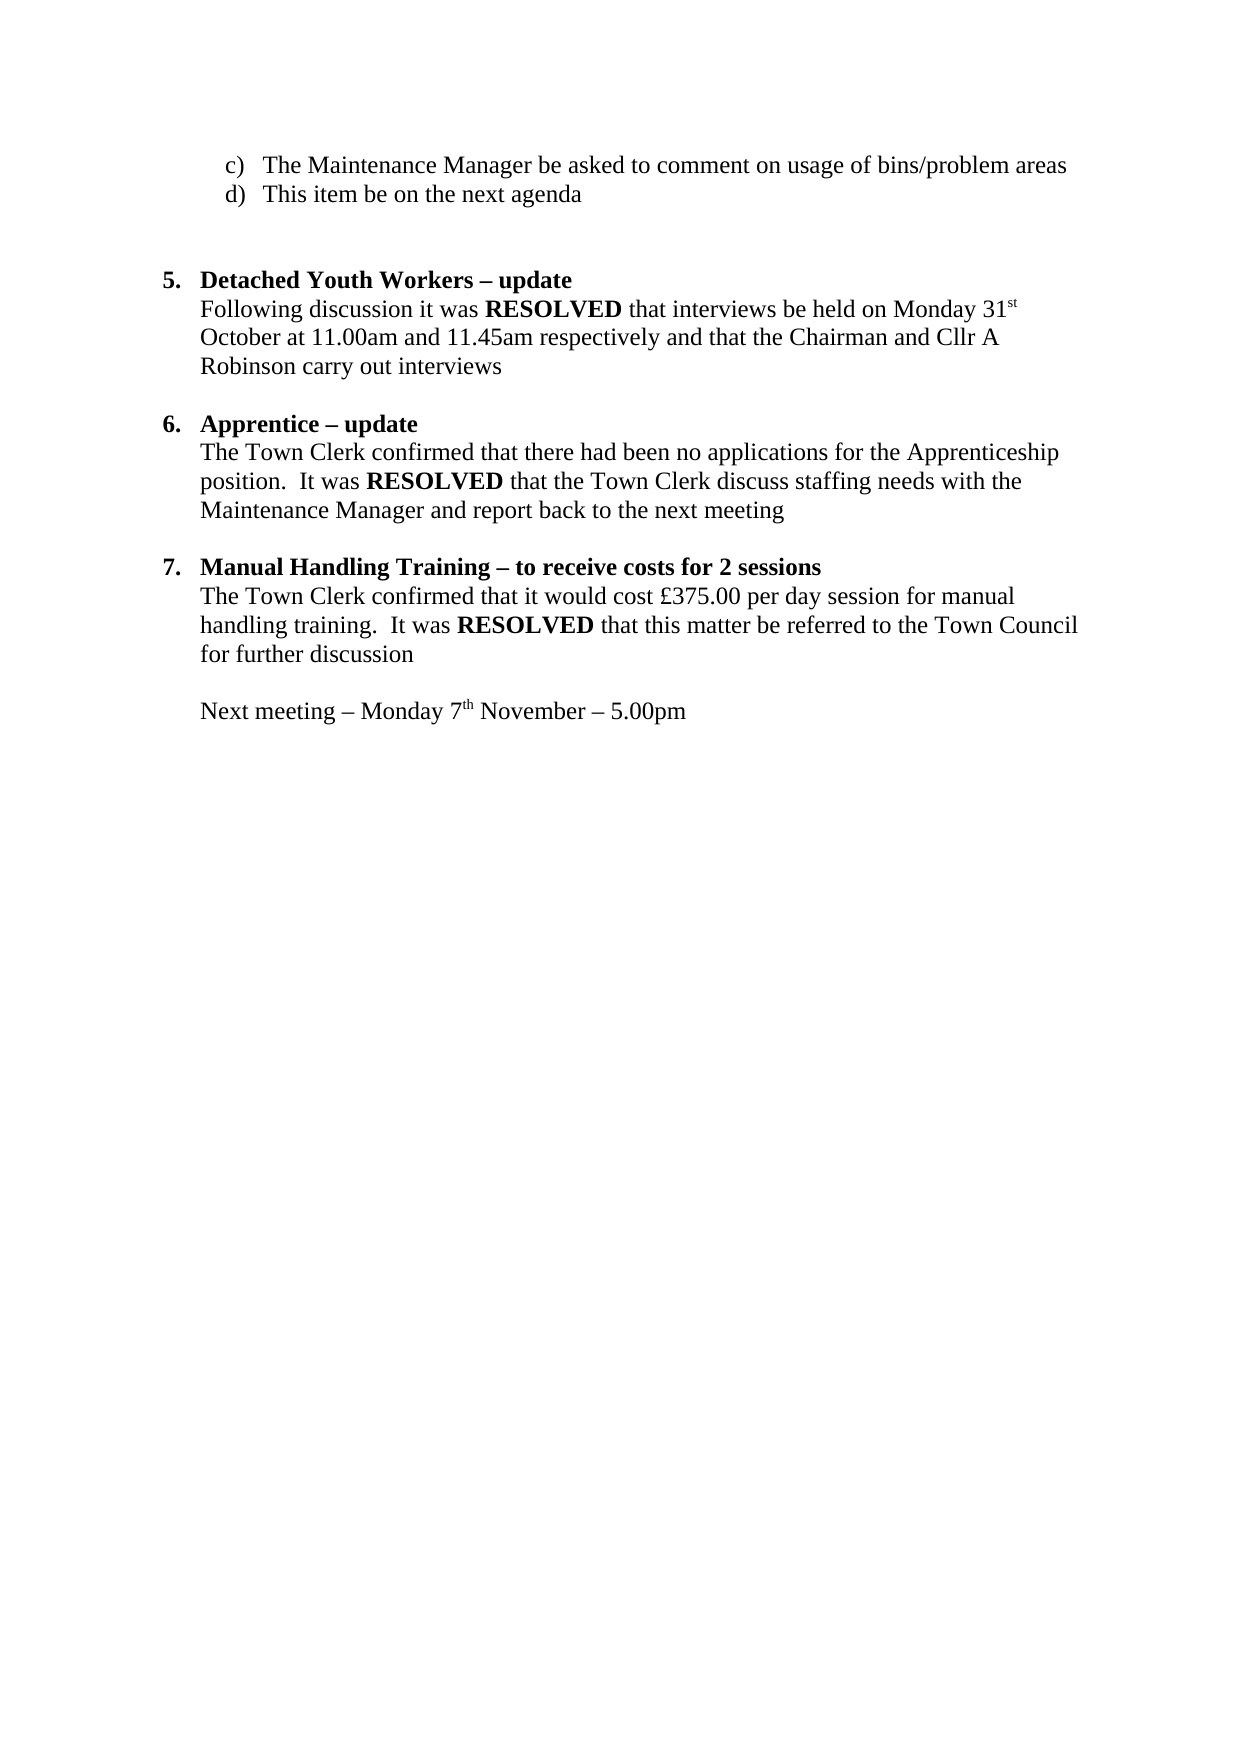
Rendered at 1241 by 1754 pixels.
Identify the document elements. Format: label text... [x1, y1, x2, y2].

list The Town Clerk confirmed that there had been no applications for the Apprenticeship position. It was RESOLVED that the Town Clerk discuss staffing needs with the Maintenance Manager and report back to the next meeting [200, 437, 1090, 524]
list The Town Clerk confirmed that it would cost £375.00 per day session for manual handling training. It was RESOLVED that this matter be referred to the Town Council for further discussion [200, 581, 1090, 667]
list Manual Handling Training – to receive costs for 2 sessions [162, 552, 1090, 581]
list Apprentice – update [162, 409, 1090, 437]
list The Maintenance Manager be asked to comment on usage of bins/problem areas [225, 150, 1090, 179]
list This item be on the next agenda [225, 179, 1090, 207]
list Next meeting – Monday 7th November – 5.00pm [200, 696, 1090, 725]
list Detached Youth Workers – update [162, 265, 1090, 294]
list Following discussion it was RESOLVED that interviews be held on Monday 31st October at 11.00am and 11.45am respectively and that the Chairman and Cllr A Robinson carry out interviews [200, 294, 1090, 380]
